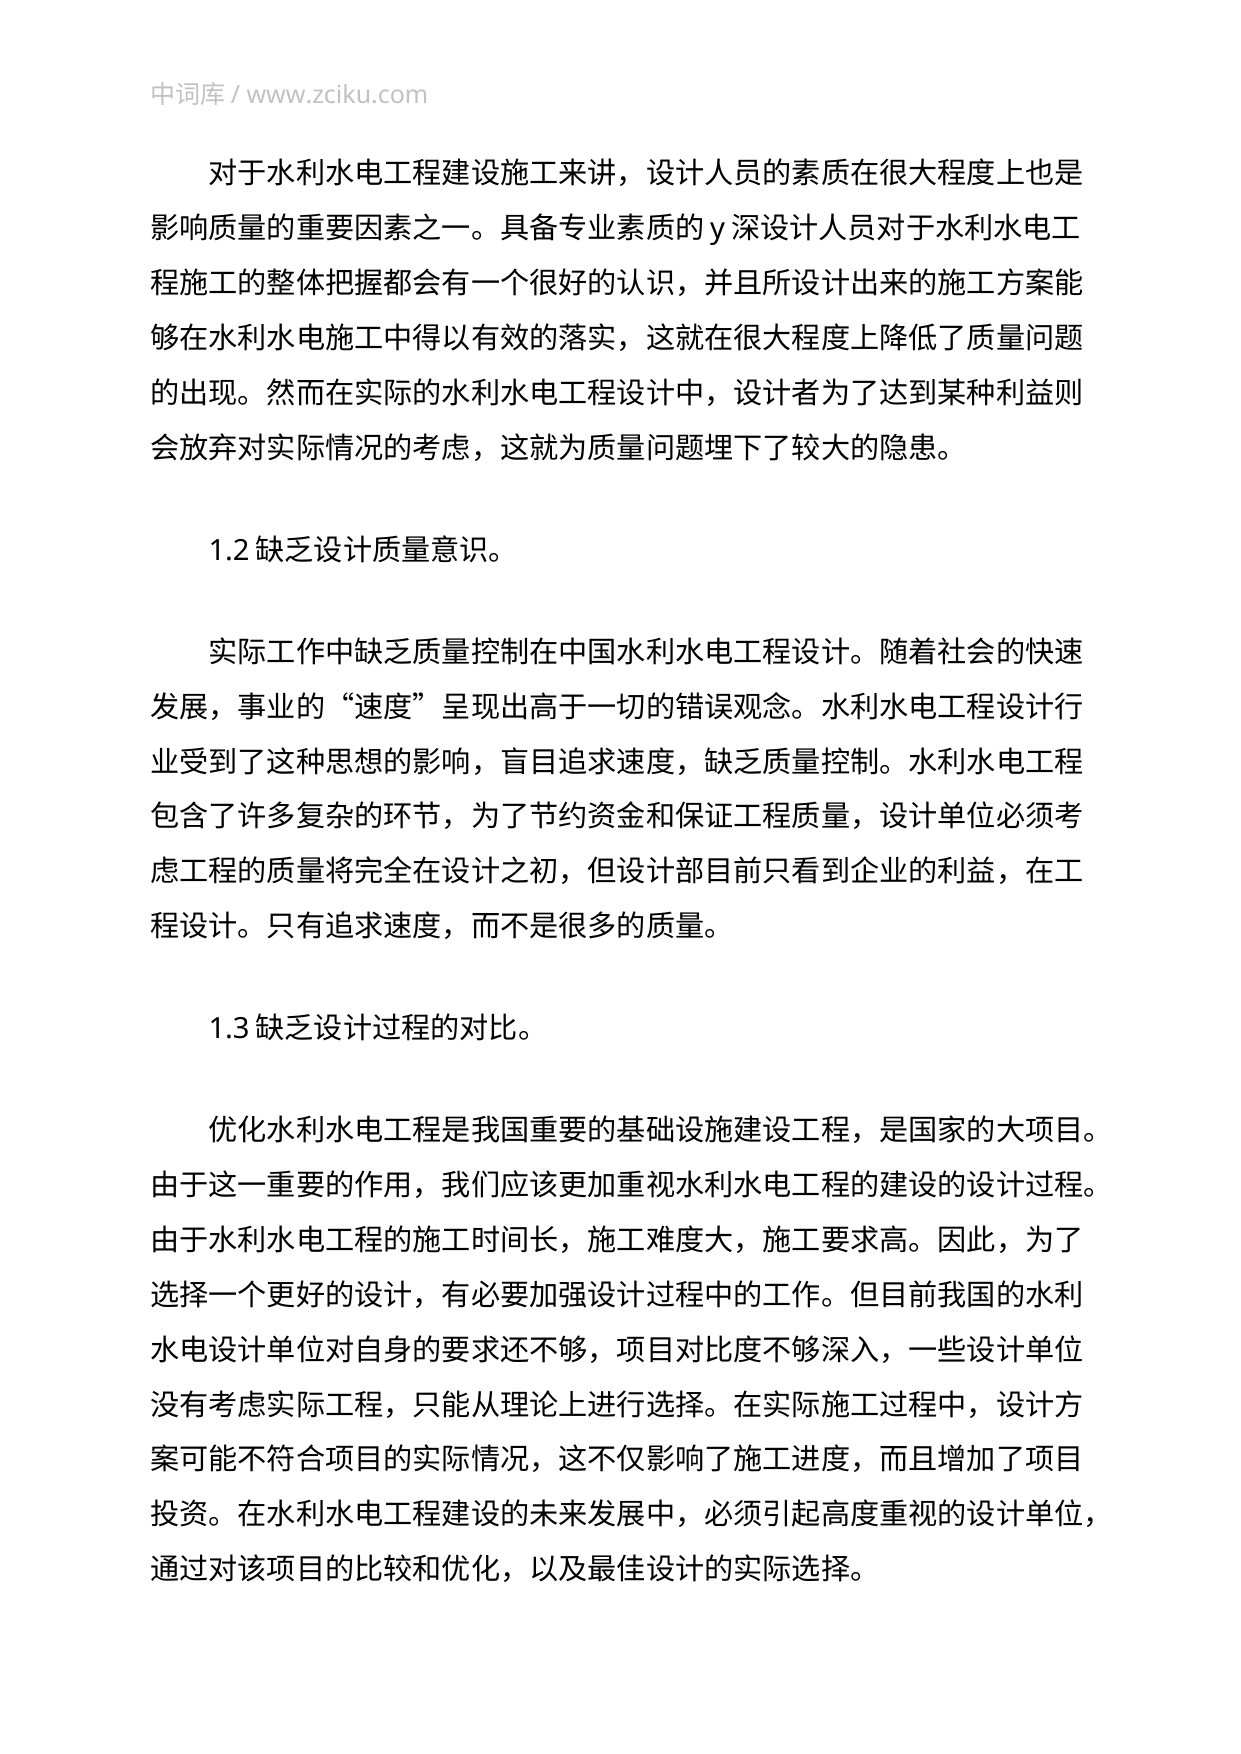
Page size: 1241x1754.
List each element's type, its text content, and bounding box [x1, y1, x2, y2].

text 1.2缺乏设计质量意识。 [150, 526, 1090, 569]
text 优化水利水电工程是我国重要的基础设施建设工程，是国家的大项目。由于这一重要的作用，我们应该更加重视水利水电工程的建设的设计过程。由于水利水电工程的施工时间长，施工难度大，施工要求高。因此，为了选择一个更好的设计，有必要加强设计过程中的工作。但目前我国的水利水电设计单位对自身的要求还不够，项目对比度不够深入，一些设计单位没有考虑实际工程，只能从理论上进行选择。在实际施工过程中，设计方案可能不符合项目的实际情况，这不仅影响了施工进度，而且增加了项目投资。在水利水电工程建设的未来发展中，必须引起高度重视的设计单位，通过对该项目的比较和优化，以及最佳设计的实际选择。 [150, 1107, 1090, 1588]
text 1.3缺乏设计过程的对比。 [150, 1004, 1090, 1047]
text 对于水利水电工程建设施工来讲，设计人员的素质在很大程度上也是影响质量的重要因素之一。具备专业素质的y深设计人员对于水利水电工程施工的整体把握都会有一个很好的认识，并且所设计出来的施工方案能够在水利水电施工中得以有效的落实，这就在很大程度上降低了质量问题的出现。然而在实际的水利水电工程设计中，设计者为了达到某种利益则会放弃对实际情况的考虑，这就为质量问题埋下了较大的隐患。 [150, 150, 1090, 467]
text 实际工作中缺乏质量控制在中国水利水电工程设计。随着社会的快速发展，事业的“速度”呈现出高于一切的错误观念。水利水电工程设计行业受到了这种思想的影响，盲目追求速度，缺乏质量控制。水利水电工程包含了许多复杂的环节，为了节约资金和保证工程质量，设计单位必须考虑工程的质量将完全在设计之初，但设计部目前只看到企业的利益，在工程设计。只有追求速度，而不是很多的质量。 [150, 628, 1090, 945]
